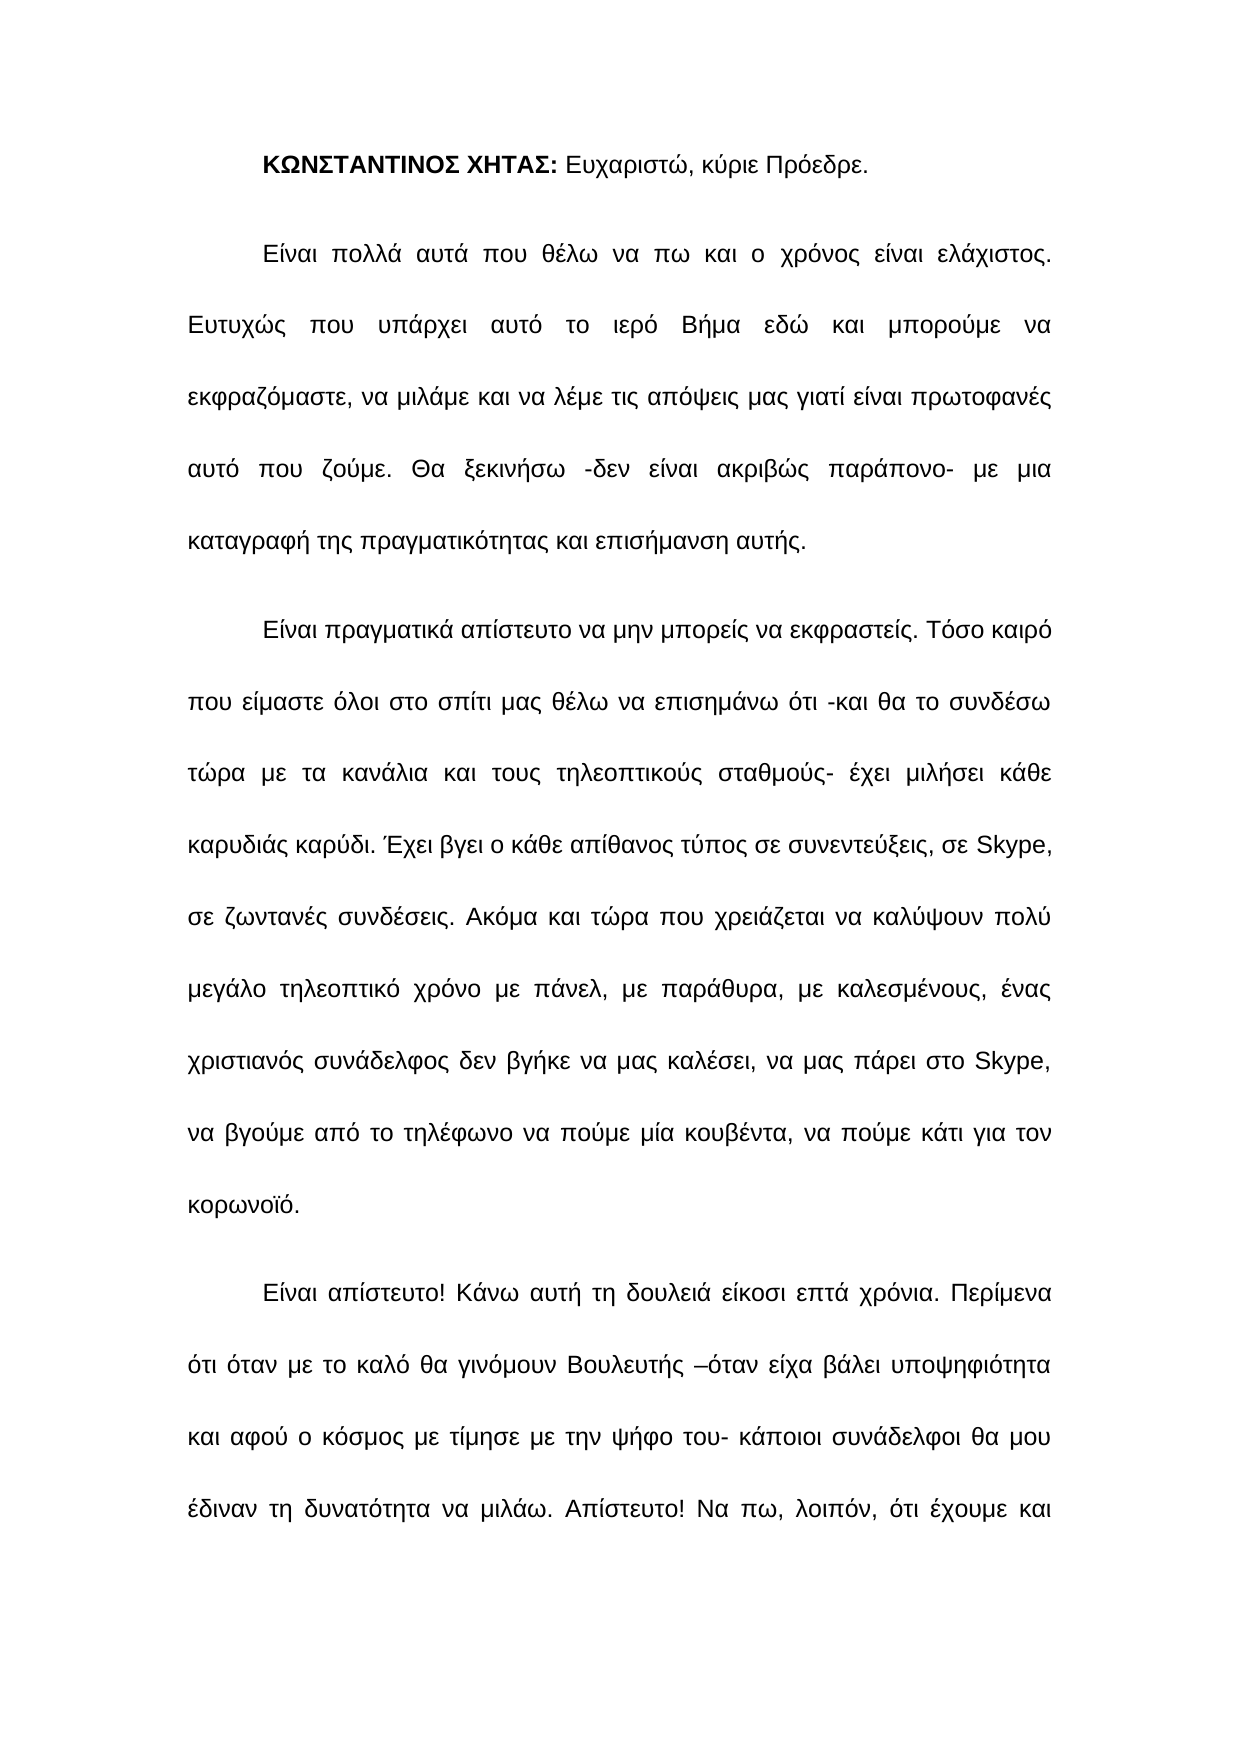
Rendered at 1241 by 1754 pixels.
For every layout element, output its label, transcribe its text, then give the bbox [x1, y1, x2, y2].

text Είναι πραγματικά απίστευτο να μην μπορείς να εκφραστείς. Τόσο καιρό που είμαστε όλοι στο σπίτι μας θέλω να επισημάνω ότι -και θα το συνδέσω τώρα με τα κανάλια και τους τηλεοπτικούς σταθμούς- έχει μιλήσει κάθε καρυδιάς καρύδι. Έχει βγει ο κάθε απίθανος τύπος σε συνεντεύξεις, σε Skype, σε ζωντανές συνδέσεις. Ακόμα και τώρα που χρειάζεται να καλύψουν πολύ μεγάλο τηλεοπτικό χρόνο με πάνελ, με παράθυρα, με καλεσμένους, ένας χριστιανός συνάδελφος δεν βγήκε να μας καλέσει, να μας πάρει στο Skype, να βγούμε από το τηλέφωνο να πούμε μία κουβέντα, να πούμε κάτι για τον κορωνοϊό. [187, 1129, 1053, 1218]
text Είναι πολλά αυτά που θέλω να πω και ο χρόνος είναι ελάχιστος. Ευτυχώς που υπάρχει αυτό το ιερό Βήμα εδώ και μπορούμε να εκφραζόμαστε, να μιλάμε και να λέμε τις απόψεις μας γιατί είναι πρωτοφανές αυτό που ζούμε. Θα ξεκινήσω -δεν είναι ακριβώς παράπονο- με μια καταγραφή της πραγματικότητας και επισήμανση αυτής. [187, 238, 1053, 555]
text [187, 1278, 1053, 1522]
text Είναι πραγματικά απίστευτο να μην μπορείς να εκφραστείς. Τόσο καιρό που είμαστε όλοι στο σπίτι μας θέλω να επισημάνω ότι -και θα το συνδέσω τώρα με τα κανάλια και τους τηλεοπτικούς σταθμούς- έχει μιλήσει κάθε καρυδιάς καρύδι. Έχει βγει ο κάθε απίθανος τύπος σε συνεντεύξεις, σε Skype, σε ζωντανές συνδέσεις. Ακόμα και τώρα που χρειάζεται να καλύψουν πολύ μεγάλο τηλεοπτικό χρόνο με πάνελ, με παράθυρα, με καλεσμένους, ένας χριστιανός συνάδελφος δεν βγήκε να μας καλέσει, να μας πάρει στο Skype, να βγούμε από το τηλέφωνο να πούμε μία κουβέντα, να πούμε κάτι για τον κορωνοϊό. [187, 770, 1053, 1128]
text Είναι πραγματικά απίστευτο να μην μπορείς να εκφραστείς. Τόσο καιρό που είμαστε όλοι στο σπίτι μας θέλω να επισημάνω ότι -και θα το συνδέσω τώρα με τα κανάλια και τους τηλεοπτικούς σταθμούς- έχει μιλήσει κάθε καρυδιάς καρύδι. Έχει βγει ο κάθε απίθανος τύπος σε συνεντεύξεις, σε Skype, σε ζωντανές συνδέσεις. Ακόμα και τώρα που χρειάζεται να καλύψουν πολύ μεγάλο τηλεοπτικό χρόνο με πάνελ, με παράθυρα, με καλεσμένους, ένας χριστιανός συνάδελφος δεν βγήκε να μας καλέσει, να μας πάρει στο Skype, να βγούμε από το τηλέφωνο να πούμε μία κουβέντα, να πούμε κάτι για τον κορωνοϊό. [187, 614, 1053, 768]
text ΚΩΝΣΤΑΝΤΙΝΟΣ ΧΗΤΑΣ: Ευχαριστώ, κύριε Πρόεδρε. [187, 150, 1053, 179]
